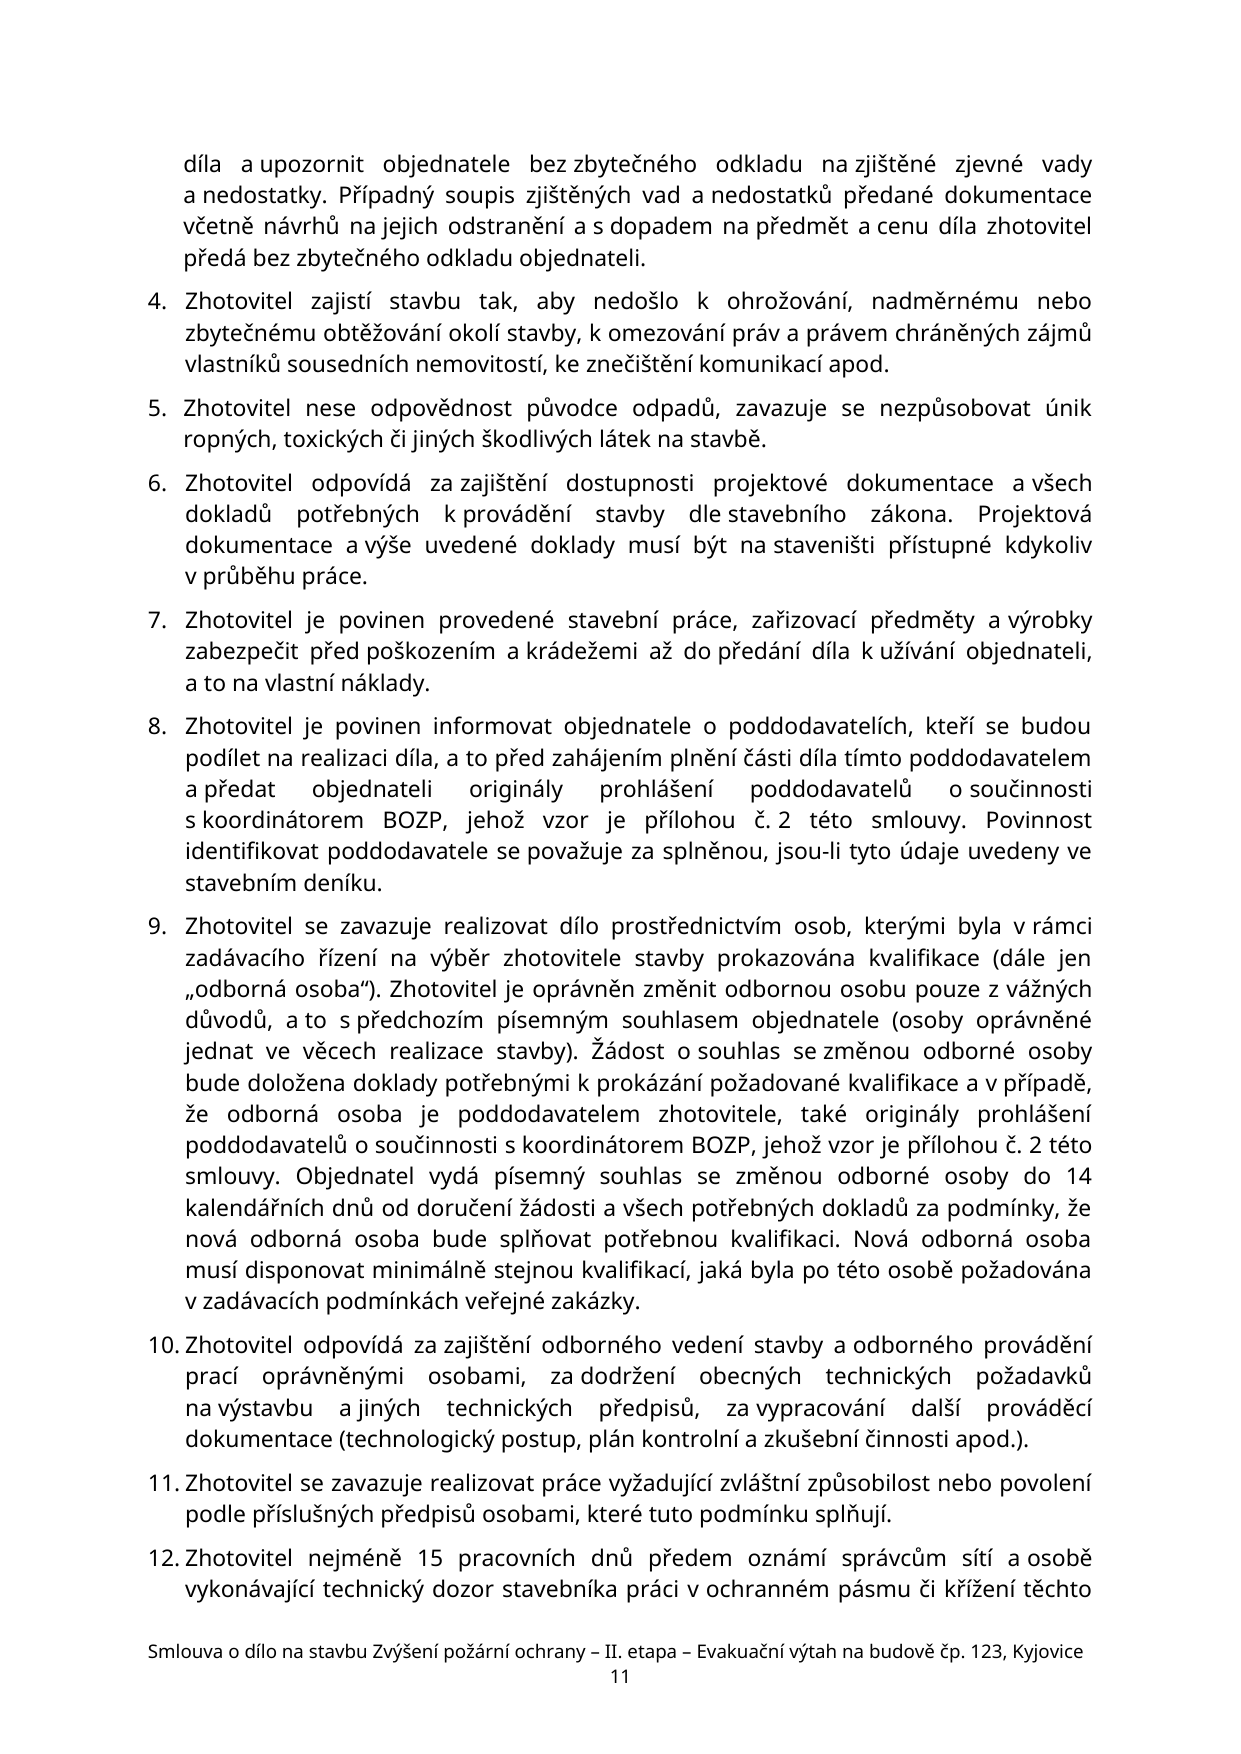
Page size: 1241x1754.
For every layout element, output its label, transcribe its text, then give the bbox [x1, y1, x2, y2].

list Zhotovitel se zavazuje realizovat práce vyžadující zvláštní způsobilost nebo povolení podle příslušných předpisů osobami, které tuto podmínku splňují. [148, 1466, 1092, 1529]
list Zhotovitel zajistí stavbu tak, aby nedošlo k ohrožování, nadměrnému nebo zbytečnému obtěžování okolí stavby, k omezování práv a právem chráněných zájmů vlastníků sousedních nemovitostí, ke znečištění komunikací apod. [148, 285, 1092, 379]
list Zhotovitel je povinen informovat objednatele o poddodavatelích, kteří se budou podílet na realizaci díla, a to před zahájením plnění části díla tímto poddodavatelem a předat objednateli originály prohlášení poddodavatelů o součinnosti s koordinátorem BOZP, jehož vzor je přílohou č. 2 této smlouvy. Povinnost identifikovat poddodavatele se považuje za splněnou, jsou-li tyto údaje uvedeny ve stavebním deníku. [148, 710, 1092, 898]
list Zhotovitel odpovídá za zajištění dostupnosti projektové dokumentace a všech dokladů potřebných k provádění stavby dle stavebního zákona. Projektová dokumentace a výše uvedené doklady musí být na staveništi přístupné kdykoliv v průběhu práce. [148, 466, 1092, 591]
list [148, 1541, 1092, 1604]
list Zhotovitel odpovídá za zajištění odborného vedení stavby a odborného provádění prací oprávněnými osobami, za dodržení obecných technických požadavků na výstavbu a jiných technických předpisů, za vypracování další prováděcí dokumentace (technologický postup, plán kontrolní a zkušební činnosti apod.). [148, 1329, 1092, 1454]
list Zhotovitel nese odpovědnost původce odpadů, zavazuje se nezpůsobovat únik ropných, toxických či jiných škodlivých látek na stavbě. [148, 391, 1092, 454]
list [148, 148, 1092, 273]
list Zhotovitel je povinen provedené stavební práce, zařizovací předměty a výrobky zabezpečit před poškozením a krádežemi až do předání díla k užívání objednateli, a to na vlastní náklady. [148, 604, 1092, 698]
list Zhotovitel se zavazuje realizovat dílo prostřednictvím osob, kterými byla v rámci zadávacího řízení na výběr zhotovitele stavby prokazována kvalifikace (dále jen „odborná osoba“). Zhotovitel je oprávněn změnit odbornou osobu pouze z vážných důvodů, a to s předchozím písemným souhlasem objednatele (osoby oprávněné jednat ve věcech realizace stavby). Žádost o souhlas se změnou odborné osoby bude doložena doklady potřebnými k prokázání požadované kvalifikace a v případě, že odborná osoba je poddodavatelem zhotovitele, také originály prohlášení poddodavatelů o součinnosti s koordinátorem BOZP, jehož vzor je přílohou č. 2 této smlouvy. Objednatel vydá písemný souhlas se změnou odborné osoby do 14 kalendářních dnů od doručení žádosti a všech potřebných dokladů za podmínky, že nová odborná osoba bude splňovat potřebnou kvalifikaci. Nová odborná osoba musí disponovat minimálně stejnou kvalifikací, jaká byla po této osobě požadována v zadávacích podmínkách veřejné zakázky. [148, 910, 1092, 1316]
